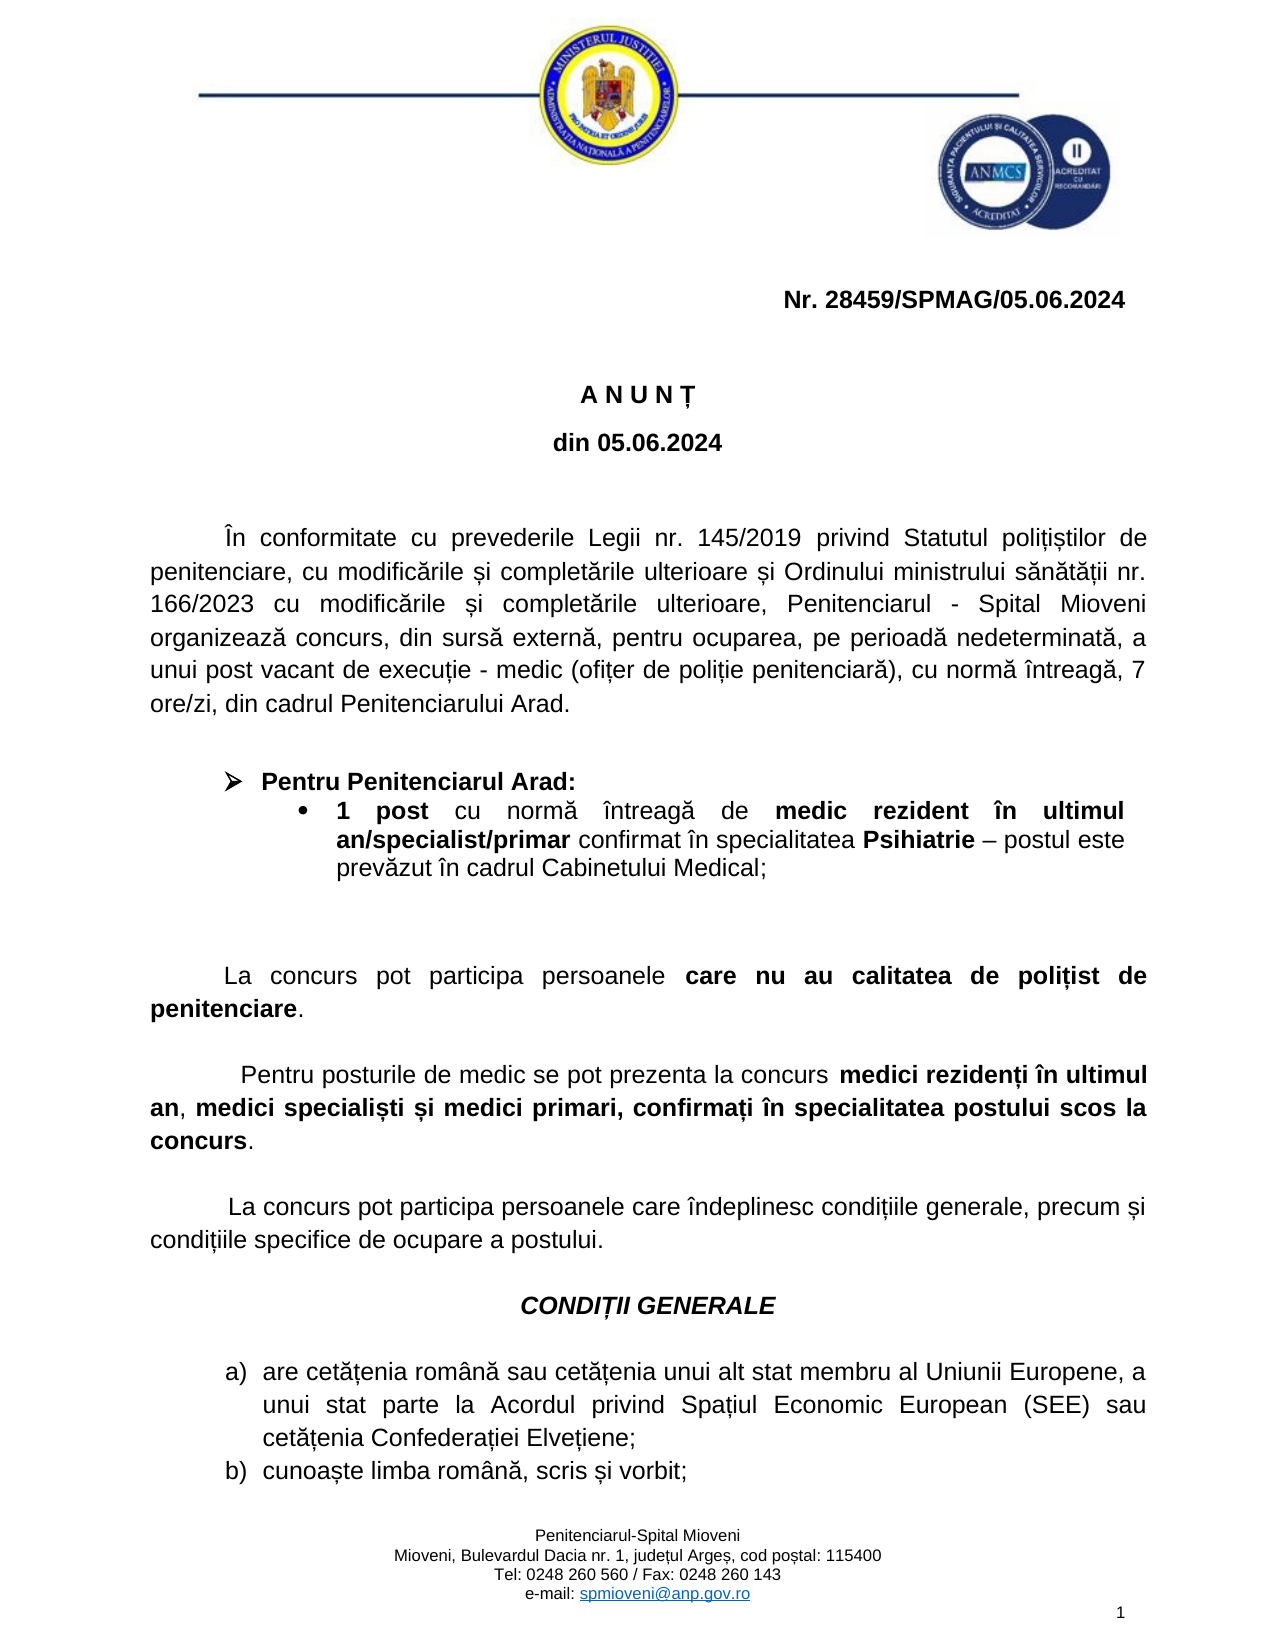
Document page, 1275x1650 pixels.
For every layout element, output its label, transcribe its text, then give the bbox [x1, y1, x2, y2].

picture [150, 18, 1125, 238]
text CONDIȚII GENERALE [150, 1291, 1148, 1319]
list Pentru Penitenciarul Arad: [223, 767, 1125, 796]
list are cetățenia română sau cetățenia unui alt stat membru al Uniunii Europene, a unui stat parte la Acordul privind Spațiul Economic European (SEE) sau cetățenia Confederației Elvețiene; [225, 1357, 1148, 1452]
list 1 post cu normă întreagă de medic rezident în ultimul an/specialist/primar confirmat în specialitatea Psihiatrie – postul este prevăzut în cadrul Cabinetului Medical; [298, 796, 1125, 882]
text La concurs pot participa persoanele care îndeplinesc condițiile generale, precum și condițiile specifice de ocupare a postului. [150, 1192, 1148, 1253]
list cunoaște limba română, scris și vorbit; [225, 1456, 1148, 1485]
text Pentru posturile de medic se pot prezenta la concurs medici rezidenți în ultimul an, medici specialiști și medici primari, confirmați în specialitatea postului scos la concurs. [150, 1060, 1148, 1154]
text La concurs pot participa persoanele care nu au calitatea de polițist de penitenciare. [150, 961, 1148, 1022]
text din 05.06.2024 [150, 428, 1125, 457]
text În conformitate cu prevederile Legii nr. 145/2019 privind Statutul polițiștilor de penitenciare, cu modificările și completările ulterioare și Ordinului ministrului sănătății nr. 166/2023 cu modificările și completările ulterioare, Penitenciarul - Spital Mioveni organizează concurs, din sursă externă, pentru ocuparea, pe perioadă nedeterminată, a unui post vacant de execuție - medic (ofițer de poliție penitenciară), cu normă întreagă, 7 ore/zi, din cadrul Penitenciarului Arad. [150, 523, 1148, 717]
text Nr. 28459/SPMAG/05.06.2024 [150, 285, 1125, 314]
text A N U N Ț [150, 380, 1125, 409]
